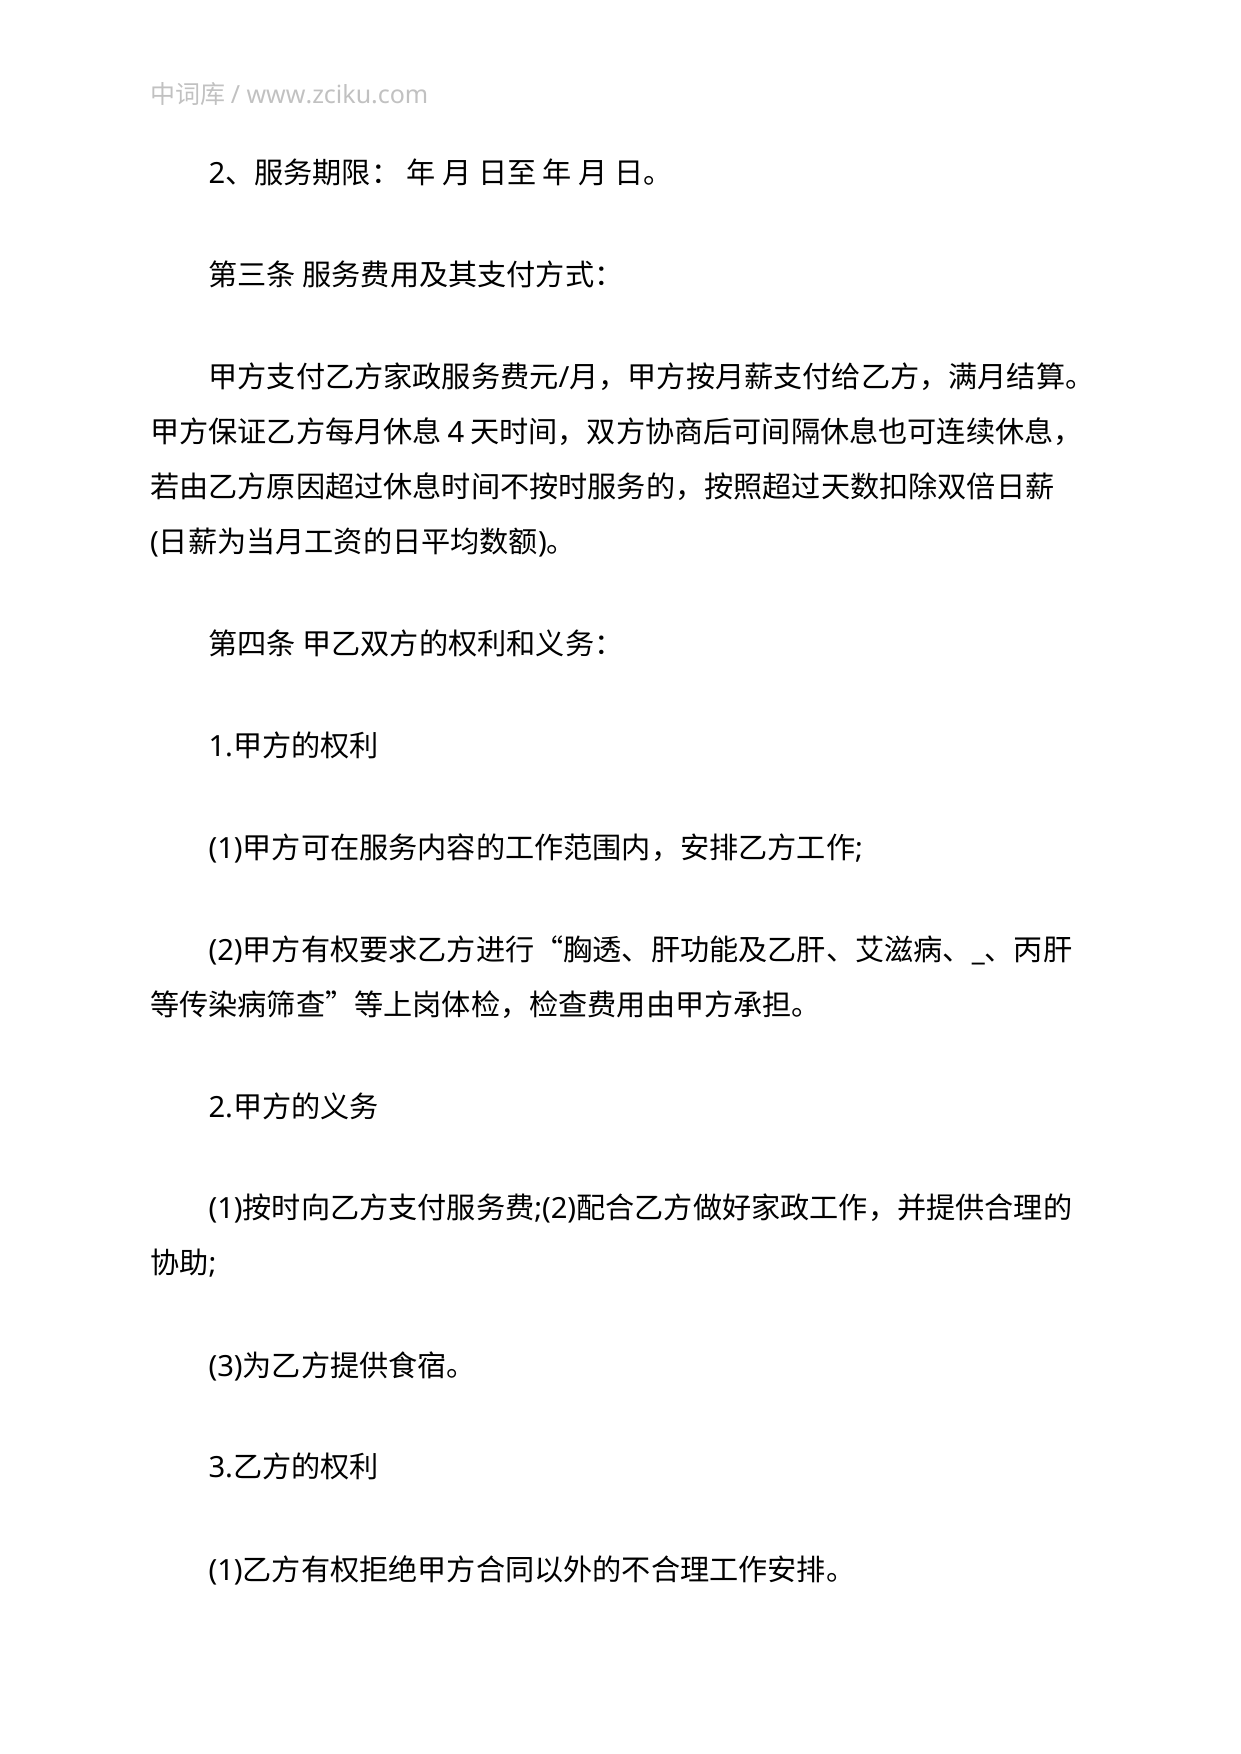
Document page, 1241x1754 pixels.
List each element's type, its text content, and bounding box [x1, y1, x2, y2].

text (2)甲方有权要求乙方进行“胸透、肝功能及乙肝、艾滋病、_、丙肝等传染病筛查”等上岗体检，检查费用由甲方承担。 [150, 926, 1090, 1024]
text (1)甲方可在服务内容的工作范围内，安排乙方工作; [150, 824, 1090, 867]
text (1)乙方有权拒绝甲方合同以外的不合理工作安排。 [150, 1546, 1090, 1588]
text 3.乙方的权利 [150, 1444, 1090, 1486]
text 第三条 服务费用及其支付方式： [150, 252, 1090, 294]
text (1)按时向乙方支付服务费;(2)配合乙方做好家政工作，并提供合理的协助; [150, 1185, 1090, 1282]
text (3)为乙方提供食宿。 [150, 1342, 1090, 1384]
text 2.甲方的义务 [150, 1083, 1090, 1126]
text 甲方支付乙方家政服务费元/月，甲方按月薪支付给乙方，满月结算。甲方保证乙方每月休息4天时间，双方协商后可间隔休息也可连续休息，若由乙方原因超过休息时间不按时服务的，按照超过天数扣除双倍日薪(日薪为当月工资的日平均数额)。 [150, 354, 1090, 561]
text 2、服务期限： 年 月 日至 年 月 日。 [150, 150, 1090, 192]
text 1.甲方的权利 [150, 722, 1090, 765]
text 第四条 甲乙双方的权利和义务： [150, 621, 1090, 663]
